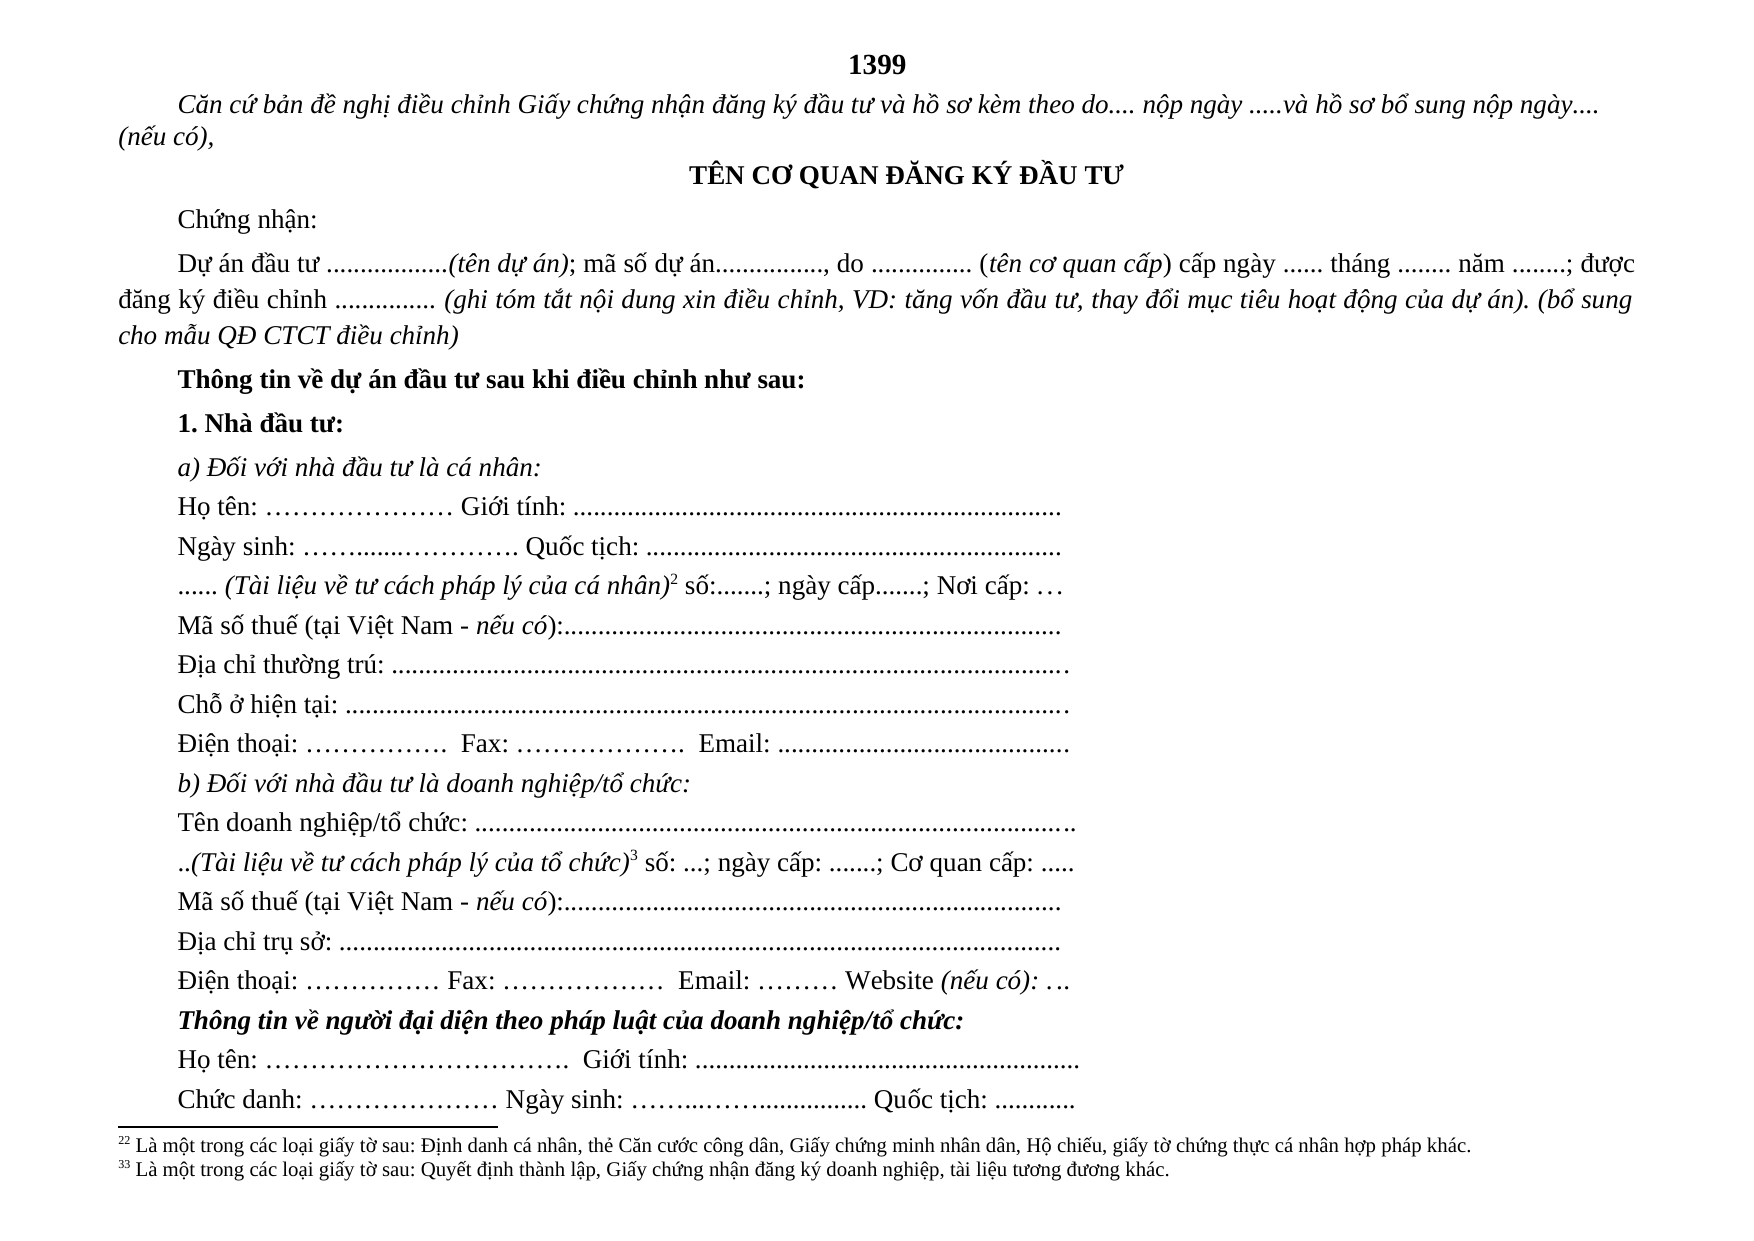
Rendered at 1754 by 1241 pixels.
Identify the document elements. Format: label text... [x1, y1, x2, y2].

text Dự án đầu tư ..................(tên dự án); mã số dự án................, do ............... (tên cơ quan cấp) cấp ngày ...... tháng ........ năm ........; được đăng ký điều chỉnh ............... (ghi tóm tắt nội dung xin điều chỉnh, VD: tăng vốn đầu tư, thay đổi mục tiêu hoạt động của dự án). (bổ sung cho mẫu QĐ CTCT điều chỉnh) [118, 247, 1636, 350]
text Thông tin về dự án đầu tư sau khi điều chỉnh như sau: [118, 363, 1636, 394]
text a) Đối với nhà đầu tư là cá nhân: [118, 451, 1636, 482]
text Mã số thuế (tại Việt Nam - nếu có): [118, 885, 1636, 916]
text ..(Tài liệu về tư cách pháp lý của tổ chức)3 số: ...; ngày cấp: .......; Cơ quan cấp: ..... [118, 846, 1636, 877]
text Ngày sinh: …….......…………. Quốc tịch: [118, 530, 1636, 561]
text Họ tên: ……………………………. Giới tính: ......................................................... [118, 1043, 1636, 1074]
text Điện thoại: ……………. Fax: ………………. Email: . [118, 727, 1636, 758]
text Mã số thuế (tại Việt Nam - nếu có): [118, 609, 1636, 640]
text TÊN CƠ QUAN ĐĂNG KÝ ĐẦU TƯ [118, 159, 1636, 190]
text Điện thoại: …………… Fax: ……………… Email: ……… Website (nếu có): . [118, 964, 1636, 995]
text Căn cứ bản đề nghị điều chỉnh Giấy chứng nhận đăng ký đầu tư và hồ sơ kèm theo do.... nộp ngày .....và hồ sơ bổ sung nộp ngày.... (nếu có), [118, 89, 1636, 151]
text ...... (Tài liệu về tư cách pháp lý của cá nhân)2 số:.......; ngày cấp.......; Nơi cấp: [118, 569, 1636, 601]
text Thông tin về người đại diện theo pháp luật của doanh nghiệp/tổ chức: [118, 1004, 1636, 1035]
text Họ tên: ………………… Giới tính: [118, 491, 1636, 522]
text 1. Nhà đầu tư: [118, 407, 1636, 438]
text Chỗ ở hiện tại: . [118, 688, 1636, 719]
text Chức danh: ………………… Ngày sinh: ……...……................ Quốc tịch: ............ [118, 1083, 1636, 1114]
text b) Đối với nhà đầu tư là doanh nghiệp/tổ chức: [118, 767, 1636, 798]
text Chứng nhận: [118, 203, 1636, 234]
text Địa chỉ thường trú: . [118, 648, 1636, 679]
text Tên doanh nghiệp/tổ chức: .. [118, 806, 1636, 837]
text Địa chỉ trụ sở: [118, 925, 1636, 956]
